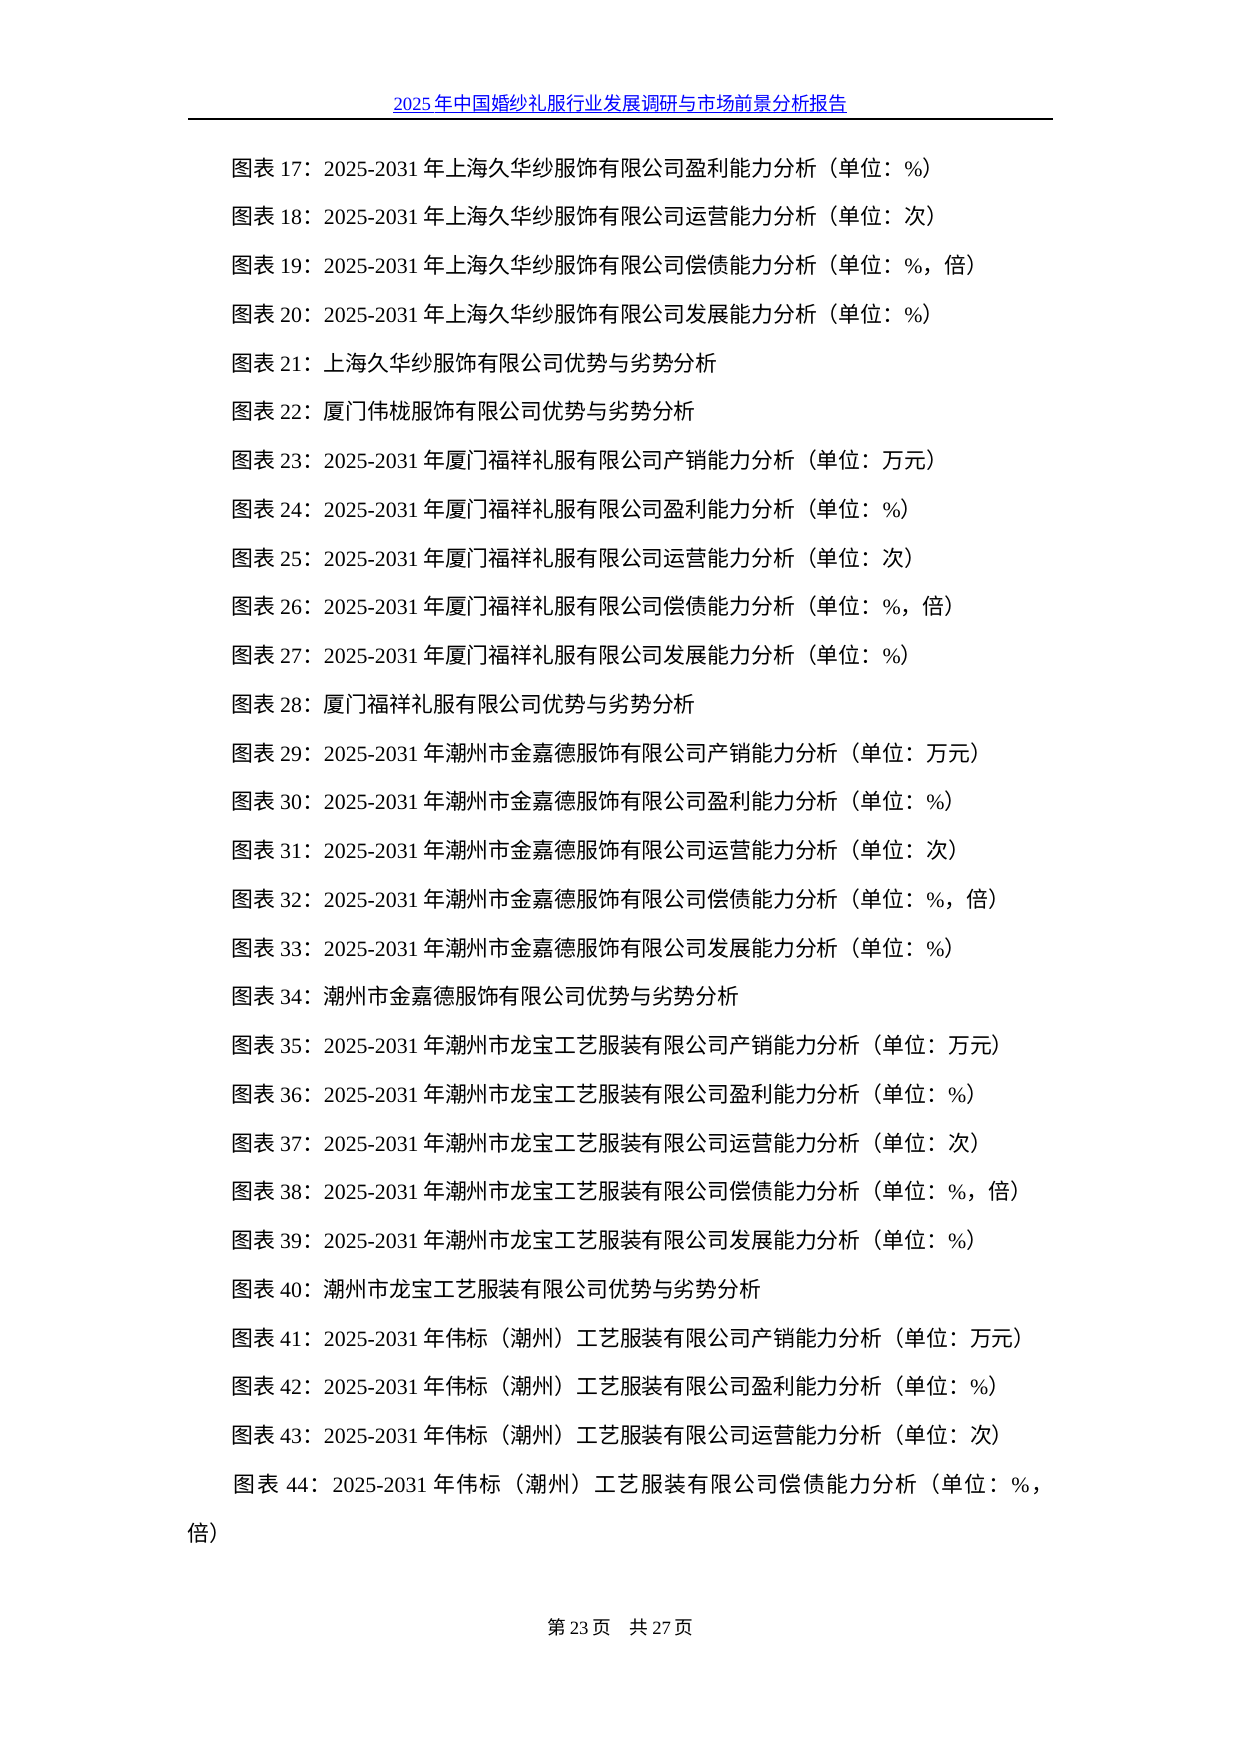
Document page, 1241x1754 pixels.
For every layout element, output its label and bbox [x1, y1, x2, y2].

text [187, 150, 1053, 1548]
